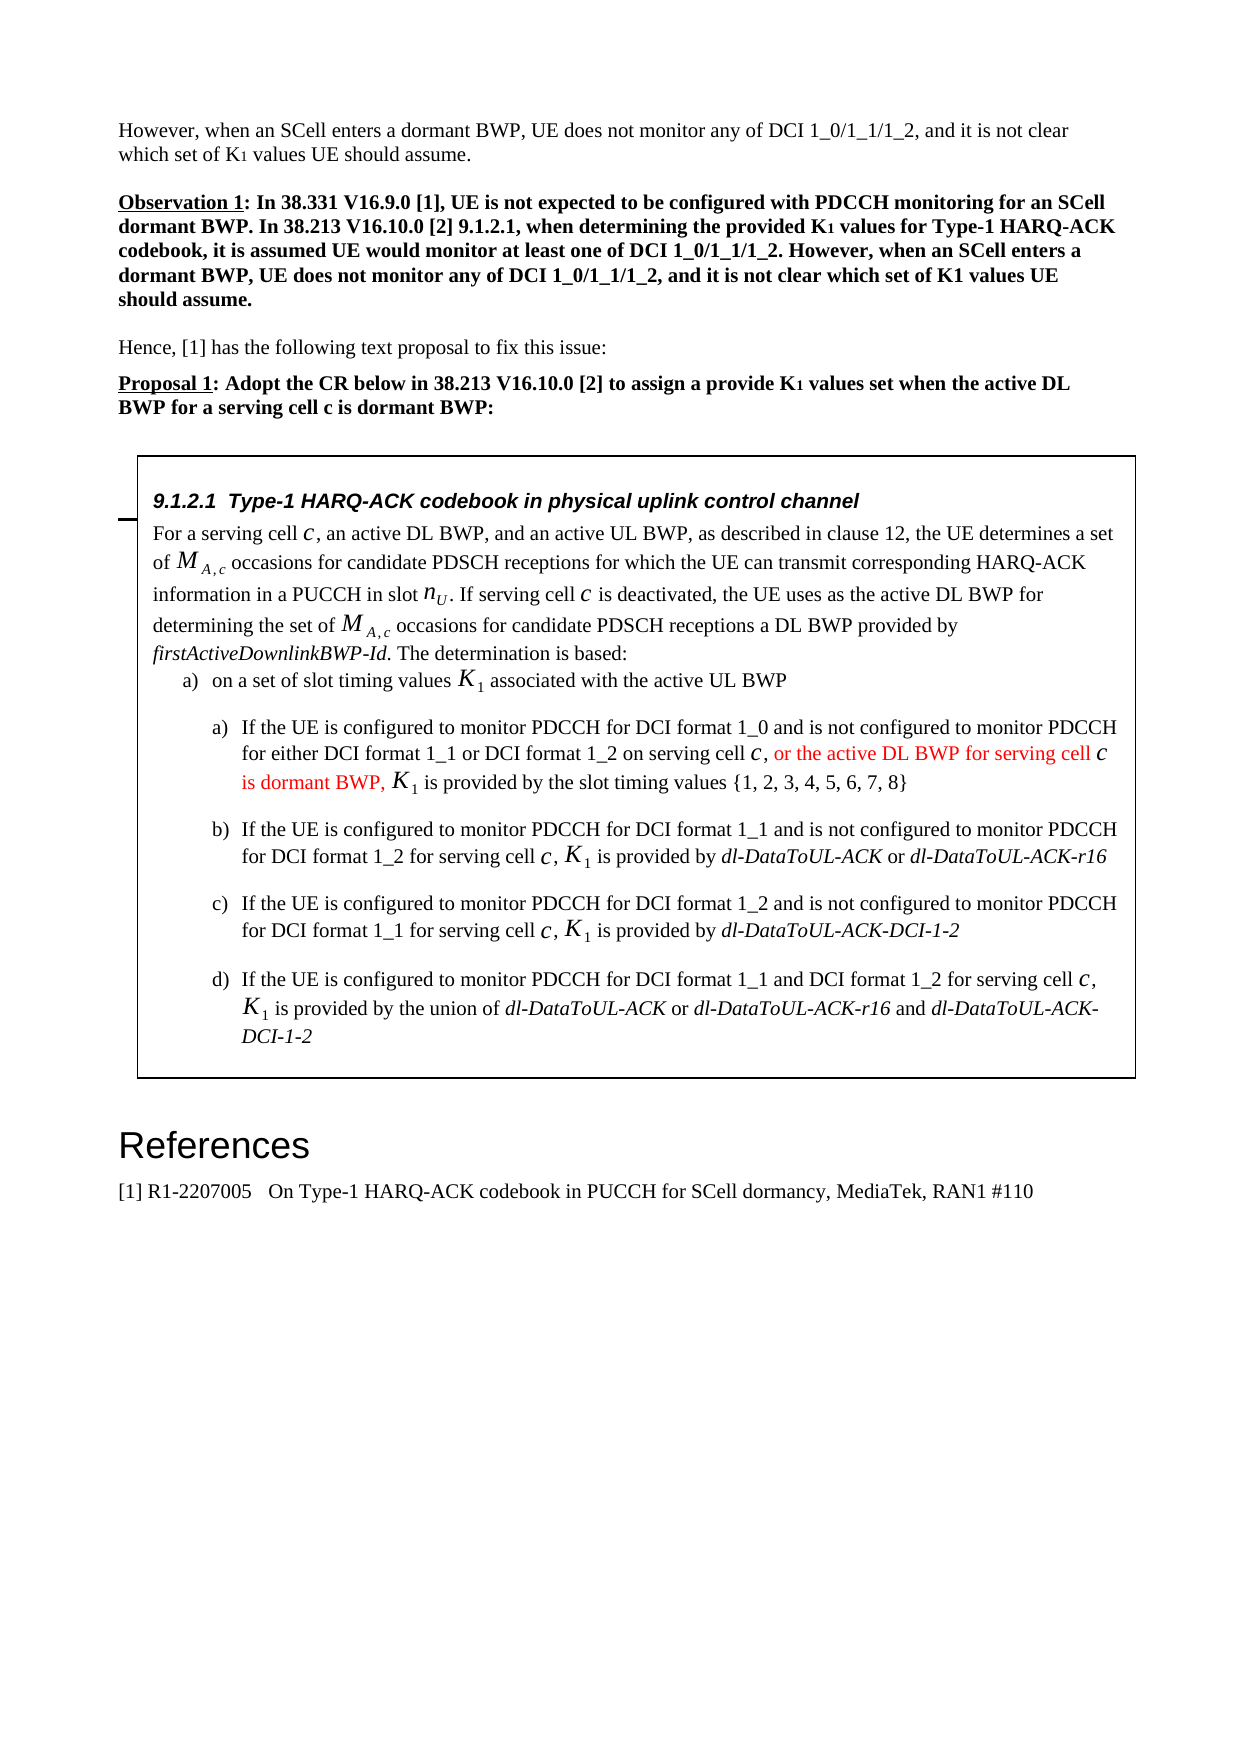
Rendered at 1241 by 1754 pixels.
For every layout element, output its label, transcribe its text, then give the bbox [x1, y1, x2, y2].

text Observation 1: In 38.331 V16.9.0 [1], UE is not expected to be configured with PDCCH monitoring for an SCell dormant BWP. In 38.213 V16.10.0 [2] 9.1.2.1, when determining the provided K1 values for Type-1 HARQ-ACK codebook, it is assumed UE would monitor at least one of DCI 1_0/1_1/1_2. However, when an SCell enters a dormant BWP, UE does not monitor any of DCI 1_0/1_1/1_2, and it is not clear which set of K1 values UE should assume. [118, 190, 1122, 311]
text [1] R1-2207005 On Type-1 HARQ-ACK codebook in PUCCH for SCell dormancy, MediaTek, RAN1 #110 [118, 1179, 1122, 1203]
text Hence, [1] has the following text proposal to fix this issue: [118, 335, 1122, 359]
text However, when an SCell enters a dormant BWP, UE does not monitor any of DCI 1_0/1_1/1_2, and it is not clear which set of K1 values UE should assume. [118, 118, 1122, 166]
list References [118, 521, 1122, 1166]
list Proposal 1: Adopt the CR below in 38.213 V16.10.0 [2] to assign a provide K1 values set when the active DL BWP for a serving cell c is dormant BWP: [118, 371, 1122, 419]
